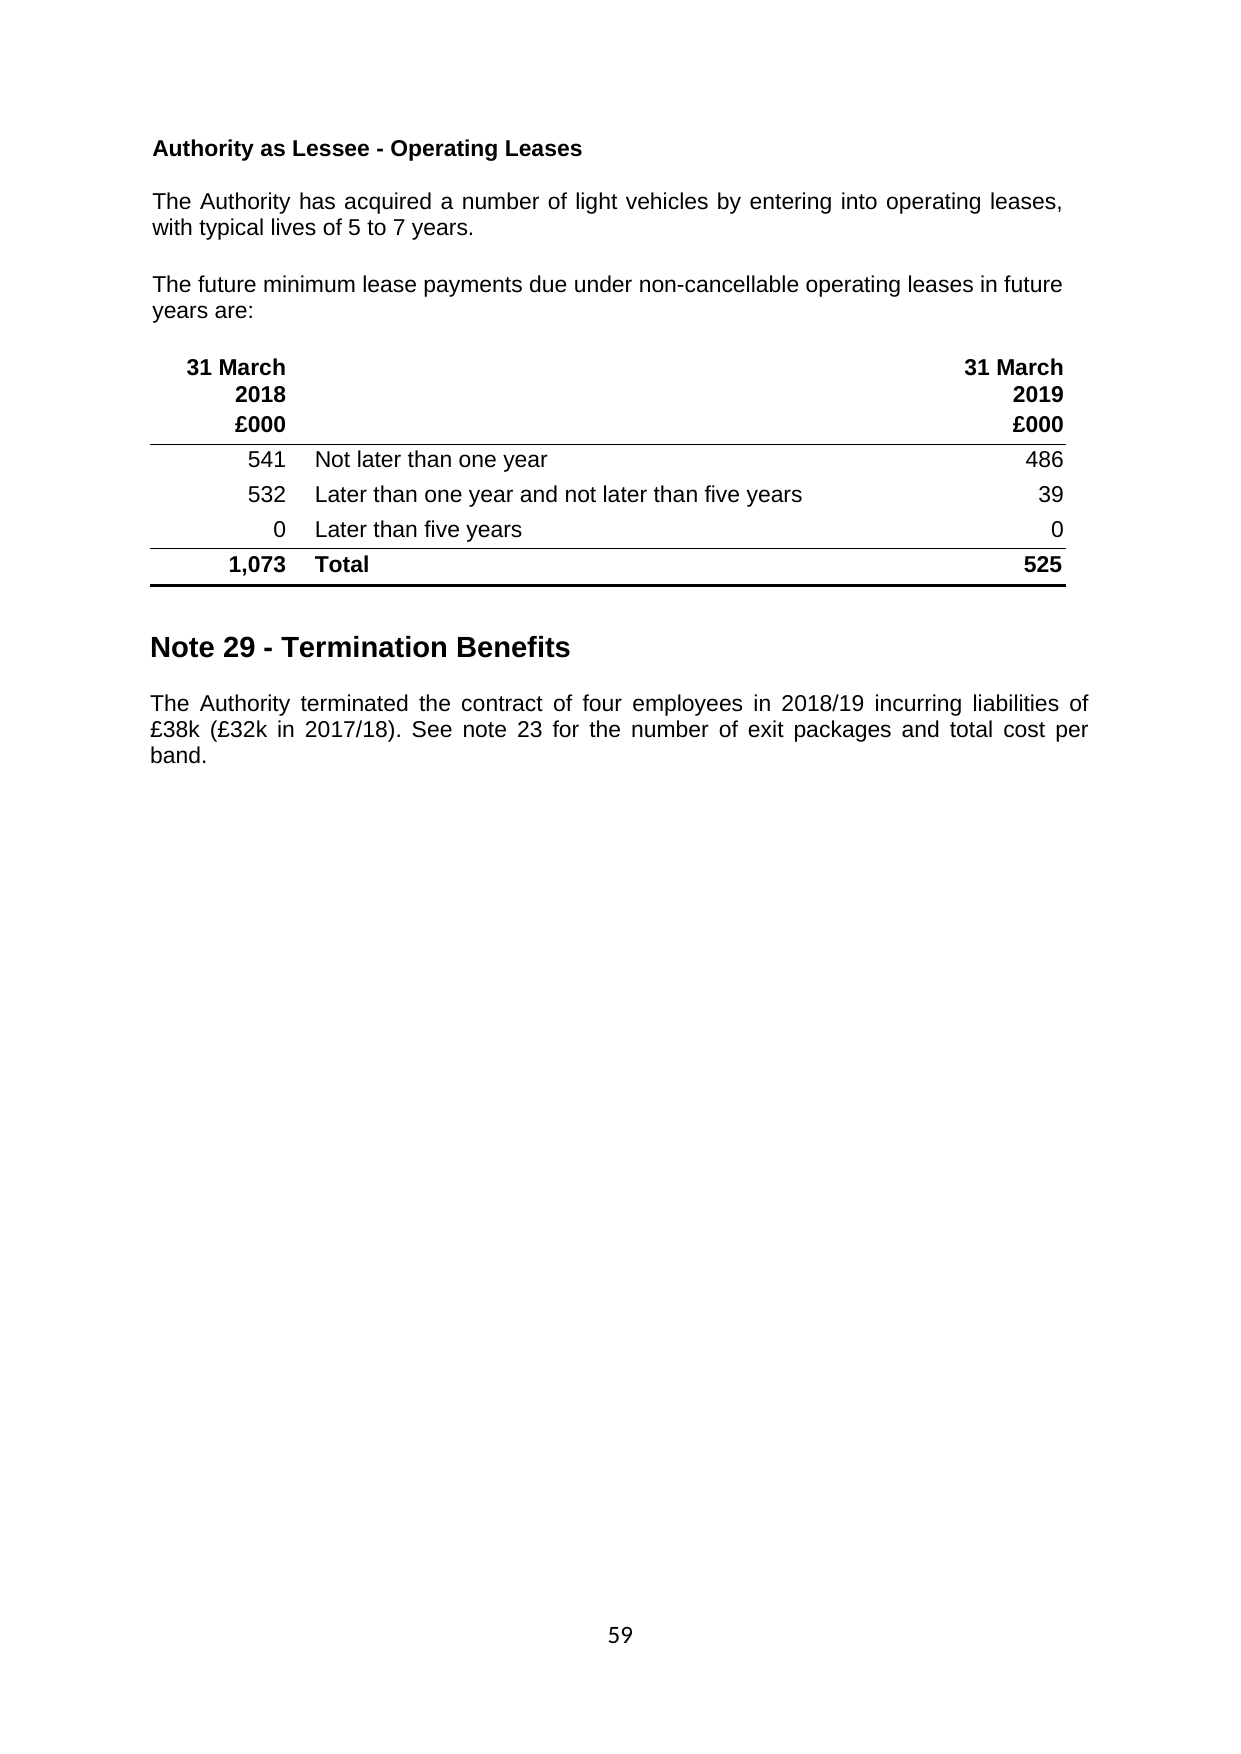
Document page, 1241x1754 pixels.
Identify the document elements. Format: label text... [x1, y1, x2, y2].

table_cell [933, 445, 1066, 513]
text The Authority terminated the contract of four employees in 2018/19 incurring liabilities of £38k (£32k in 2017/18). See note 23 for the number of exit packages and total cost per band. [150, 689, 1090, 769]
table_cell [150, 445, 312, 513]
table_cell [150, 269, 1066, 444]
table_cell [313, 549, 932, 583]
subtitle Note 29 - Termination Benefits [150, 630, 1090, 663]
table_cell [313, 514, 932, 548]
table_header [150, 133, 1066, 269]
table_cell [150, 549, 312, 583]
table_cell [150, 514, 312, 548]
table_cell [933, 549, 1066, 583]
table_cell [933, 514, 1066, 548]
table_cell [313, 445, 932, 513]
